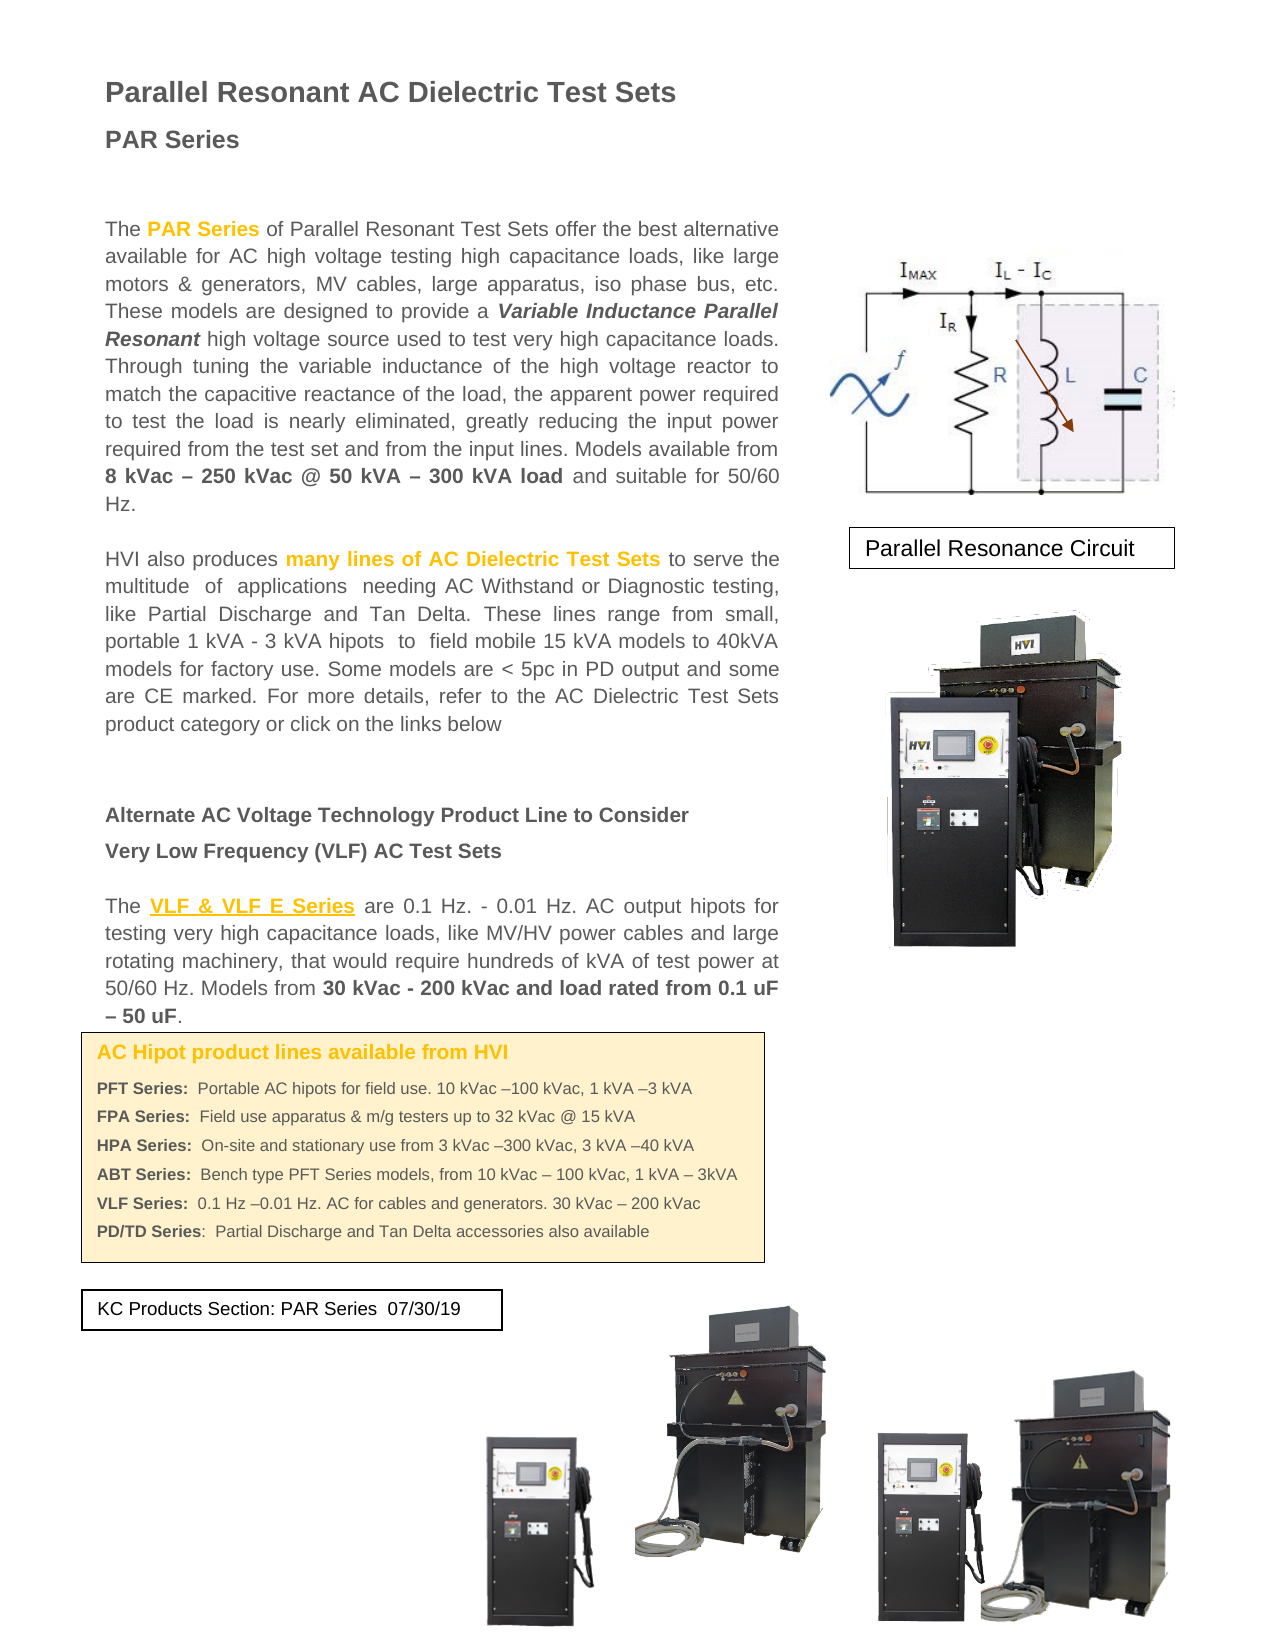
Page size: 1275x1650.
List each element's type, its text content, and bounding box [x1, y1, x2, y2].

picture [477, 1428, 601, 1625]
picture [829, 249, 1175, 495]
text The PAR Series of Parallel Resonant Test Sets offer the best alternative available for AC high voltage testing high capacitance loads, like large motors & generators, MV cables, large apparatus, iso phase bus, etc. These models are designed to provide a Variable Inductance Parallel Resonant high voltage source used to test very high capacitance loads. Through tuning the variable inductance of the high voltage reactor to match the capacitive reactance of the load, the apparent power required to test the load is nearly eliminated, greatly reducing the input power required from the test set and from the input lines. Models available from 8 kVac – 250 kVac @ 50 kVA – 300 kVA load and suitable for 50/60 Hz. [105, 217, 780, 516]
picture [869, 1366, 1170, 1623]
text Alternate AC Voltage Technology Product Line to Consider [105, 802, 780, 826]
text Parallel Resonant AC Dielectric Test Sets [105, 75, 1185, 108]
picture [881, 609, 1123, 947]
text Very Low Frequency (VLF) AC Test Sets [105, 838, 780, 862]
text HVI also produces many lines of AC Dielectric Test Sets to serve the multitude of applications needing AC Withstand or Diagnostic testing, like Partial Discharge and Tan Delta. These lines range from small, portable 1 kVA - 3 kVA hipots to field mobile 15 kVA models to 40kVA models for factory use. Some models are < 5pc in PD output and some are CE marked. For more details, refer to the AC Dielectric Test Sets product category or click on the links below [105, 547, 780, 736]
text PAR Series [105, 125, 1185, 154]
picture [635, 1300, 826, 1557]
text The VLF & VLF E Series are 0.1 Hz. - 0.01 Hz. AC output hipots for testing very high capacitance loads, like MV/HV power cables and large rotating machinery, that would require hundreds of kVA of test power at 50/60 Hz. Models from 30 kVac - 200 kVac and load rated from 0.1 uF – 50 uF. [105, 893, 780, 1027]
